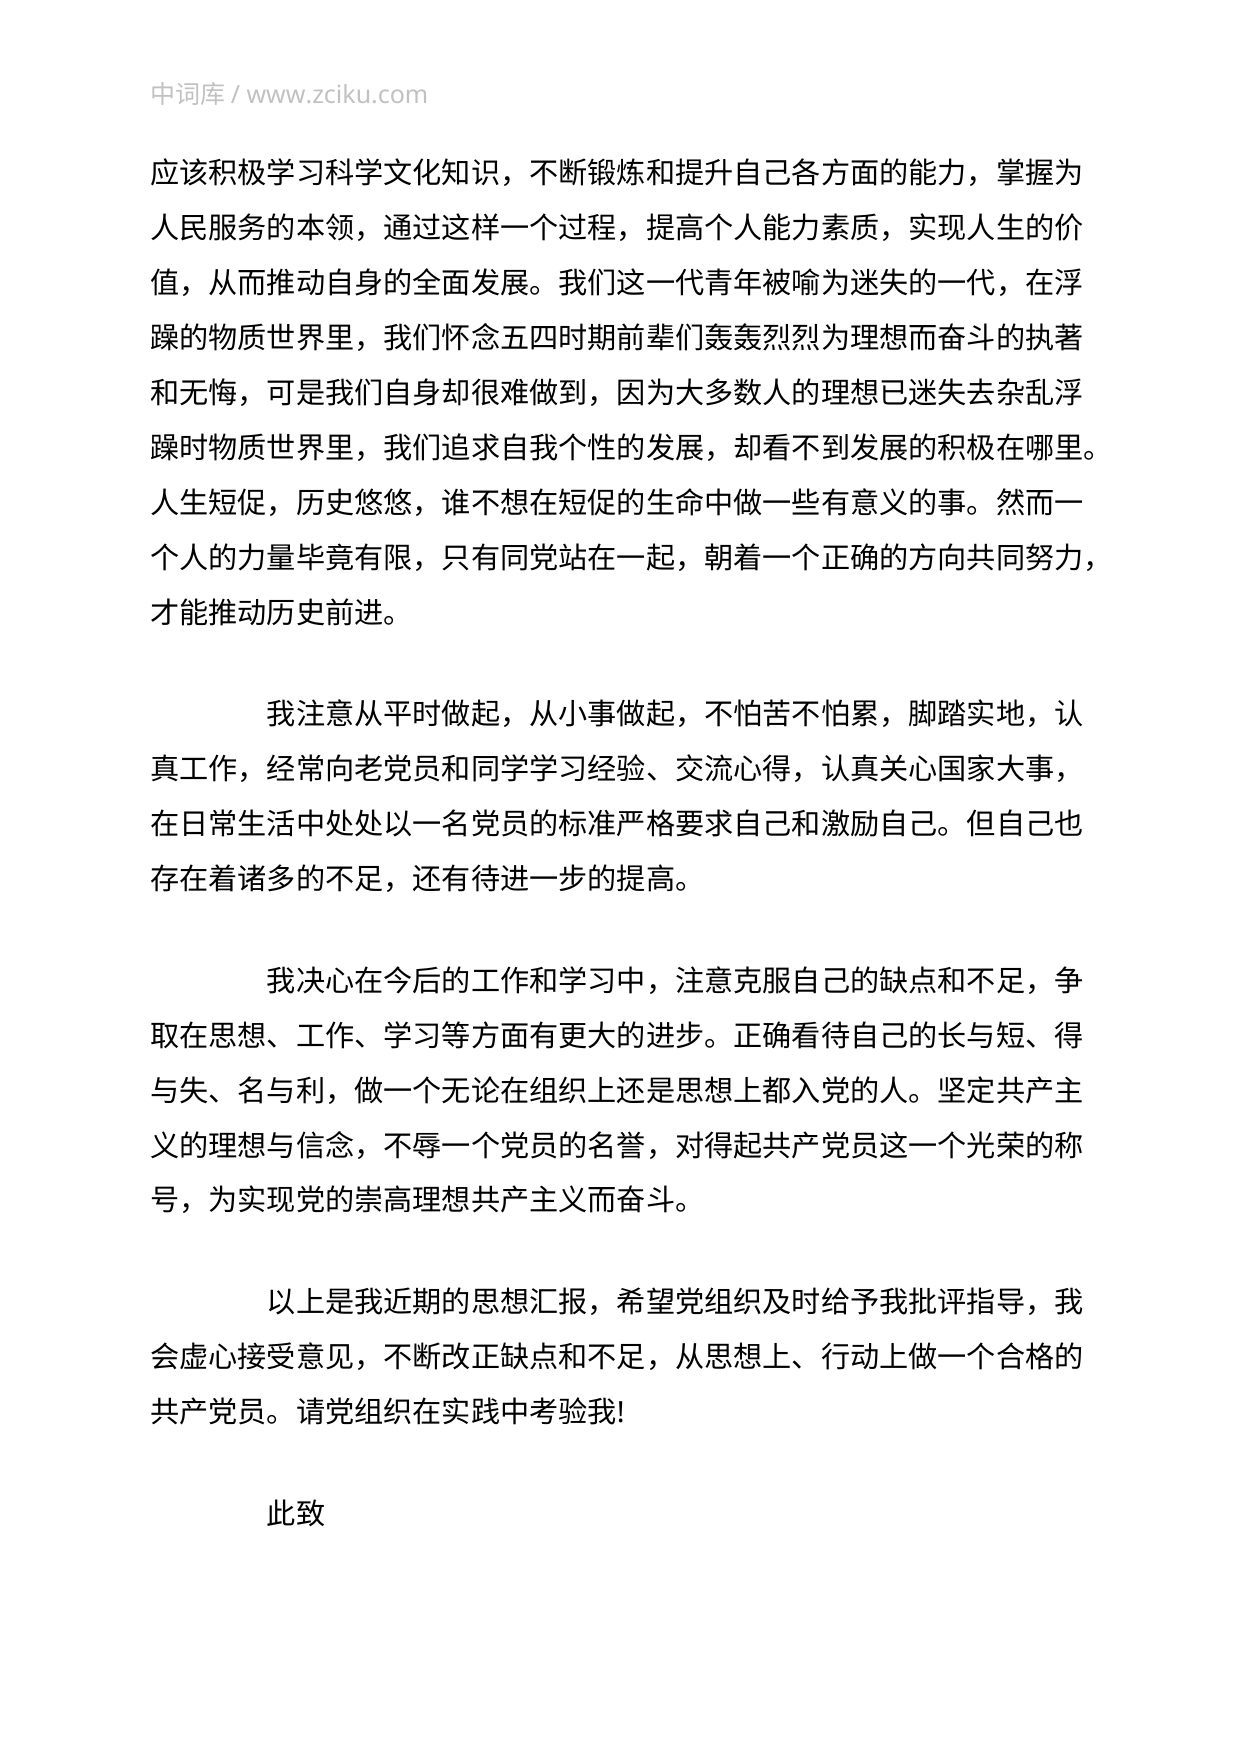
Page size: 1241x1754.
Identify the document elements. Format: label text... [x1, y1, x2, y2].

text 以上是我近期的思想汇报，希望党组织及时给予我批评指导，我会虚心接受意见，不断改正缺点和不足，从思想上、行动上做一个合格的共产党员。请党组织在实践中考验我! [150, 1279, 1090, 1431]
text 此致 [150, 1491, 1090, 1533]
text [150, 150, 1090, 631]
text 我注意从平时做起，从小事做起，不怕苦不怕累，脚踏实地，认真工作，经常向老党员和同学学习经验、交流心得，认真关心国家大事，在日常生活中处处以一名党员的标准严格要求自己和激励自己。但自己也存在着诸多的不足，还有待进一步的提高。 [150, 691, 1090, 898]
text 我决心在今后的工作和学习中，注意克服自己的缺点和不足，争取在思想、工作、学习等方面有更大的进步。正确看待自己的长与短、得与失、名与利，做一个无论在组织上还是思想上都入党的人。坚定共产主义的理想与信念，不辱一个党员的名誉，对得起共产党员这一个光荣的称号，为实现党的崇高理想共产主义而奋斗。 [150, 957, 1090, 1219]
